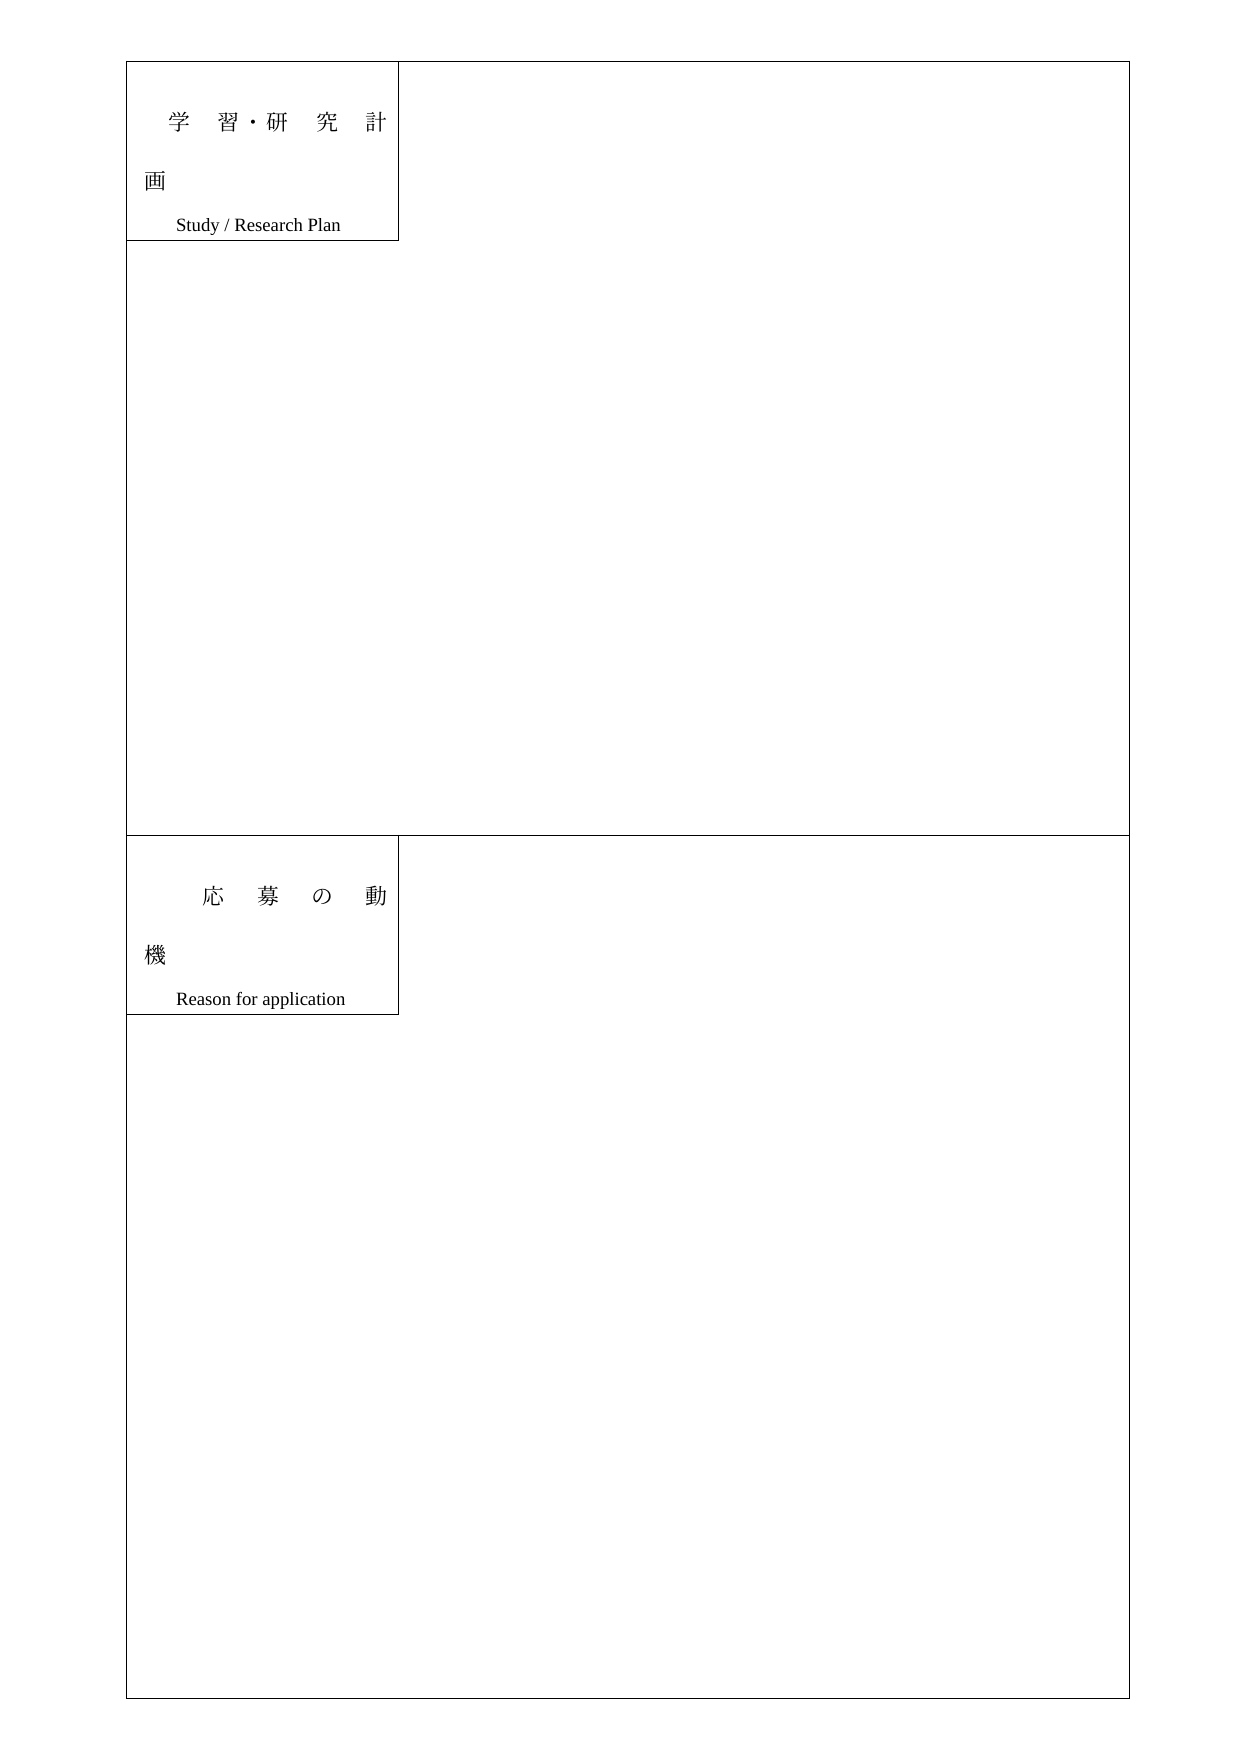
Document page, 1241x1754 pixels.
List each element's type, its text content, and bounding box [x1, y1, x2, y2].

table_cell 応 募 の 動 機 Reason for application [127, 836, 398, 1014]
table_cell [127, 240, 1129, 834]
table_header [399, 62, 1129, 240]
table_cell [399, 836, 1129, 1014]
table_header 学 習・研 究 計 画 Study / Research Plan [127, 62, 398, 240]
table_cell [127, 1014, 1129, 1697]
